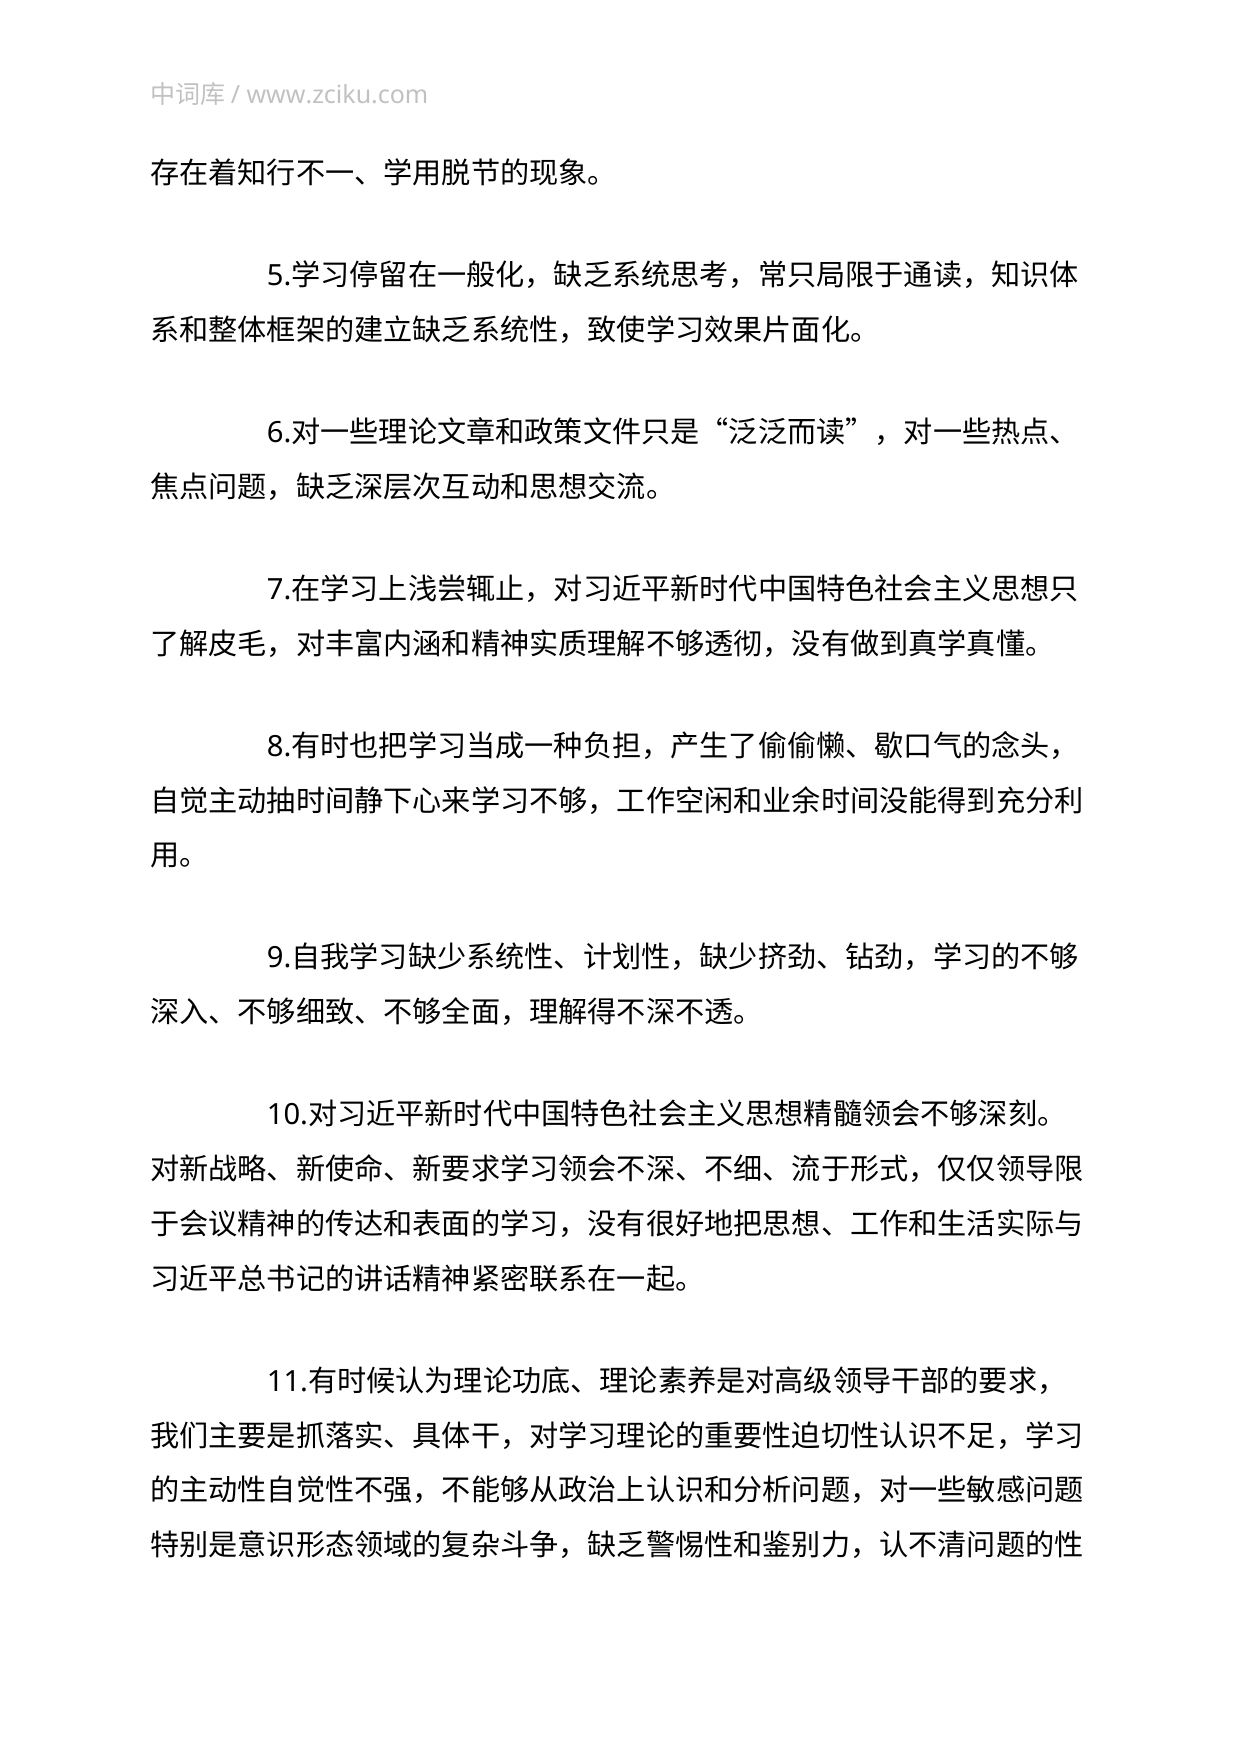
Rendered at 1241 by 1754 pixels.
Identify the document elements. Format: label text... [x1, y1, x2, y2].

text 7.在学习上浅尝辄止，对习近平新时代中国特色社会主义思想只了解皮毛，对丰富内涵和精神实质理解不够透彻，没有做到真学真懂。 [150, 565, 1090, 663]
text 8.有时也把学习当成一种负担，产生了偷偷懒、歇口气的念头，自觉主动抽时间静下心来学习不够，工作空闲和业余时间没能得到充分利用。 [150, 722, 1090, 874]
text 9.自我学习缺少系统性、计划性，缺少挤劲、钻劲，学习的不够深入、不够细致、不够全面，理解得不深不透。 [150, 934, 1090, 1031]
text 5.学习停留在一般化，缺乏系统思考，常只局限于通读，知识体系和整体框架的建立缺乏系统性，致使学习效果片面化。 [150, 252, 1090, 349]
text 6.对一些理论文章和政策文件只是“泛泛而读”，对一些热点、焦点问题，缺乏深层次互动和思想交流。 [150, 408, 1090, 506]
text 10.对习近平新时代中国特色社会主义思想精髓领会不够深刻。对新战略、新使命、新要求学习领会不深、不细、流于形式，仅仅领导限于会议精神的传达和表面的学习，没有很好地把思想、工作和生活实际与习近平总书记的讲话精神紧密联系在一起。 [150, 1091, 1090, 1298]
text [150, 1357, 1090, 1564]
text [150, 150, 1090, 192]
